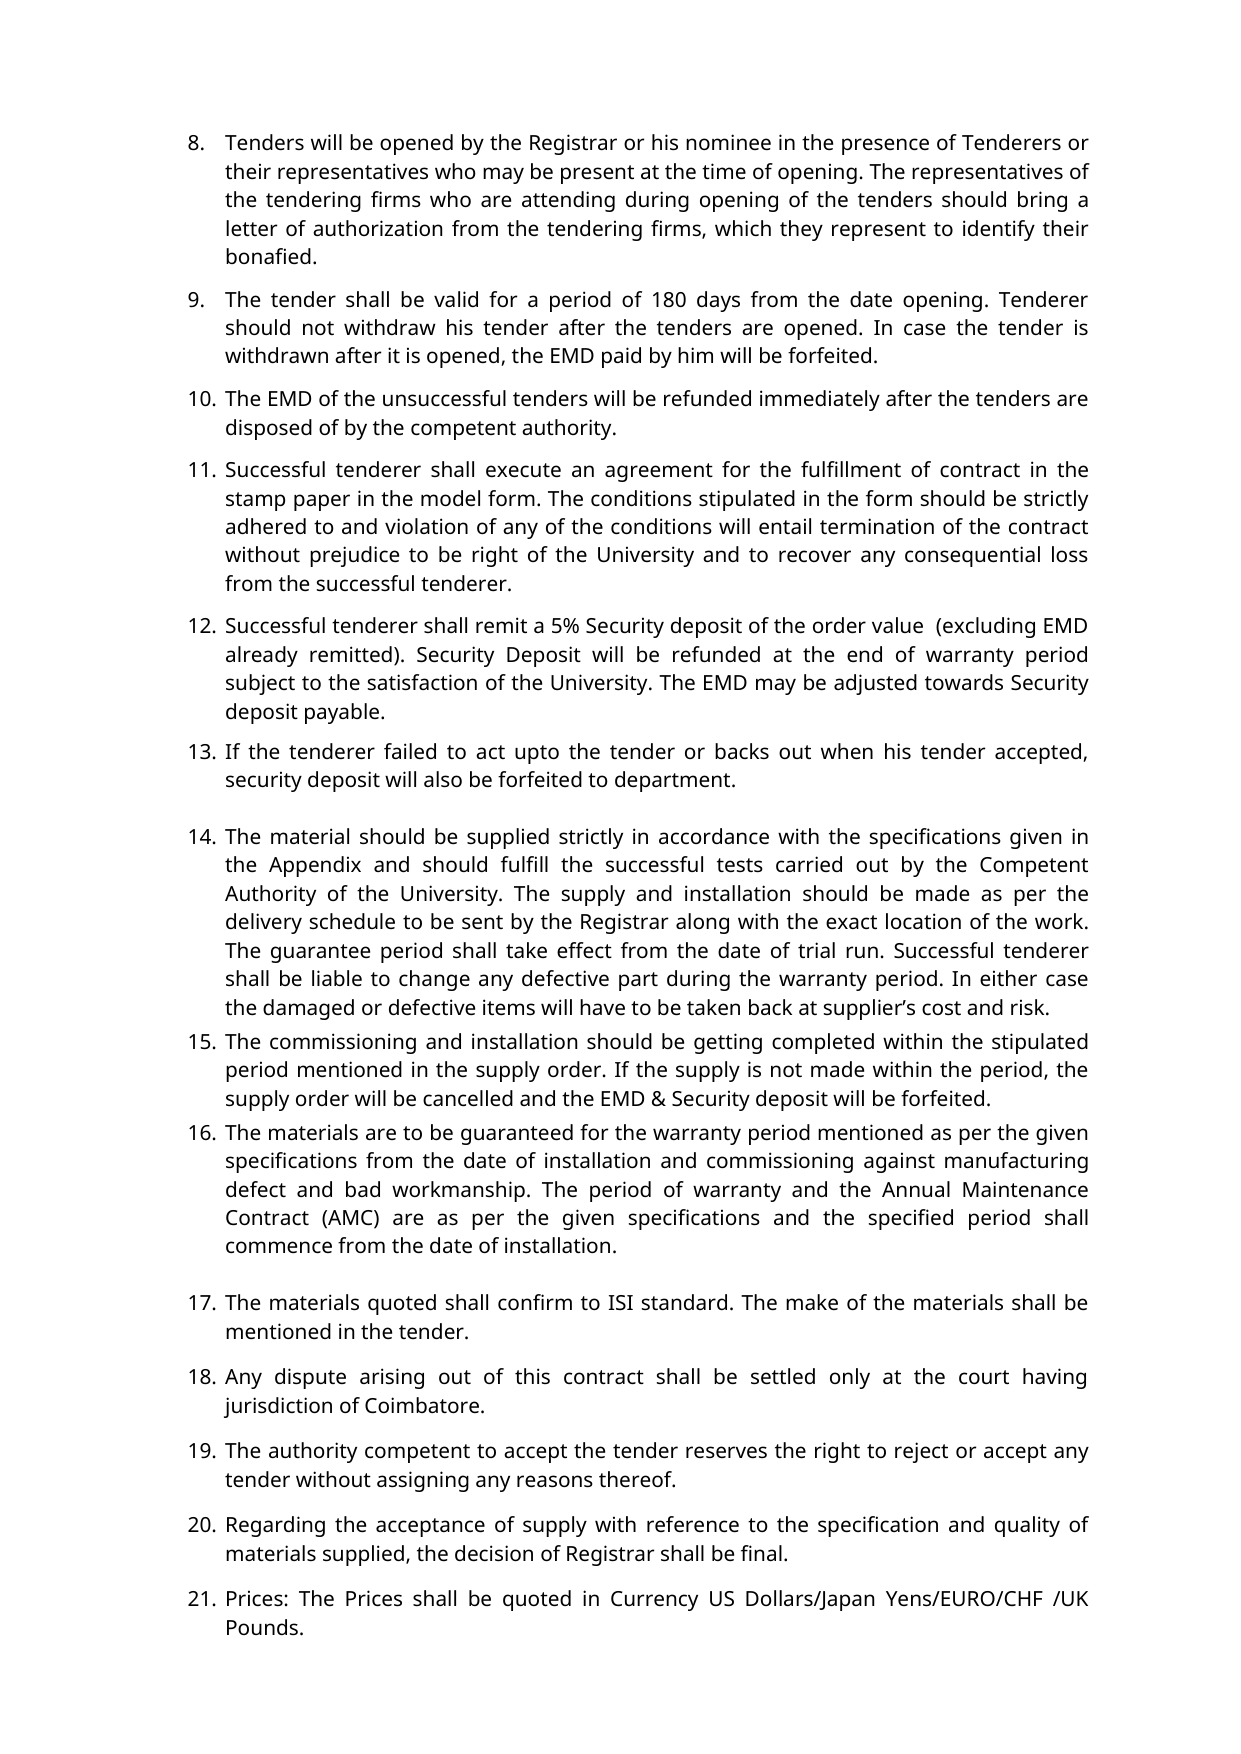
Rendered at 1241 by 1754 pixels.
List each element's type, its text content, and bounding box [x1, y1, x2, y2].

list The EMD of the unsuccessful tenders will be refunded immediately after the tenders are disposed of by the competent authority. [187, 384, 1090, 441]
list The materials are to be guaranteed for the warranty period mentioned as per the given specifications from the date of installation and commissioning against manufacturing defect and bad workmanship. The period of warranty and the Annual Maintenance Contract (AMC) are as per the given specifications and the specified period shall commence from the date of installation. [187, 1118, 1090, 1260]
list The materials quoted shall confirm to ISI standard. The make of the materials shall be mentioned in the tender. [187, 1288, 1090, 1345]
list Any dispute arising out of this contract shall be settled only at the court having jurisdiction of Coimbatore. [187, 1362, 1090, 1419]
list The commissioning and installation should be getting completed within the stipulated period mentioned in the supply order. If the supply is not made within the period, the supply order will be cancelled and the EMD & Security deposit will be forfeited. [187, 1027, 1090, 1112]
list The tender shall be valid for a period of 180 days from the date opening. Tenderer should not withdraw his tender after the tenders are opened. In case the tender is withdrawn after it is opened, the EMD paid by him will be forfeited. [187, 285, 1090, 370]
list Tenders will be opened by the Registrar or his nominee in the presence of Tenderers or their representatives who may be present at the time of opening. The representatives of the tendering firms who are attending during opening of the tenders should bring a letter of authorization from the tendering firms, which they represent to identify their bonafied. [187, 128, 1090, 271]
list Regarding the acceptance of supply with reference to the specification and quality of materials supplied, the decision of Registrar shall be final. [187, 1510, 1090, 1567]
list The authority competent to accept the tender reserves the right to reject or accept any tender without assigning any reasons thereof. [187, 1436, 1090, 1493]
list If the tenderer failed to act upto the tender or backs out when his tender accepted, security deposit will also be forfeited to department. [187, 737, 1090, 794]
list Prices: The Prices shall be quoted in Currency US Dollars/Japan Yens/EURO/CHF /UK Pounds. [187, 1584, 1090, 1641]
list The material should be supplied strictly in accordance with the specifications given in the Appendix and should fulfill the successful tests carried out by the Competent Authority of the University. The supply and installation should be made as per the delivery schedule to be sent by the Registrar along with the exact location of the work. The guarantee period shall take effect from the date of trial run. Successful tenderer shall be liable to change any defective part during the warranty period. In either case the damaged or defective items will have to be taken back at supplier’s cost and risk. [187, 822, 1090, 1021]
list Successful tenderer shall execute an agreement for the fulfillment of contract in the stamp paper in the model form. The conditions stipulated in the form should be strictly adhered to and violation of any of the conditions will entail termination of the contract without prejudice to be right of the University and to recover any consequential loss from the successful tenderer. [187, 455, 1090, 597]
list Successful tenderer shall remit a 5% Security deposit of the order value (excluding EMD already remitted). Security Deposit will be refunded at the end of warranty period subject to the satisfaction of the University. The EMD may be adjusted towards Security deposit payable. [187, 612, 1090, 725]
